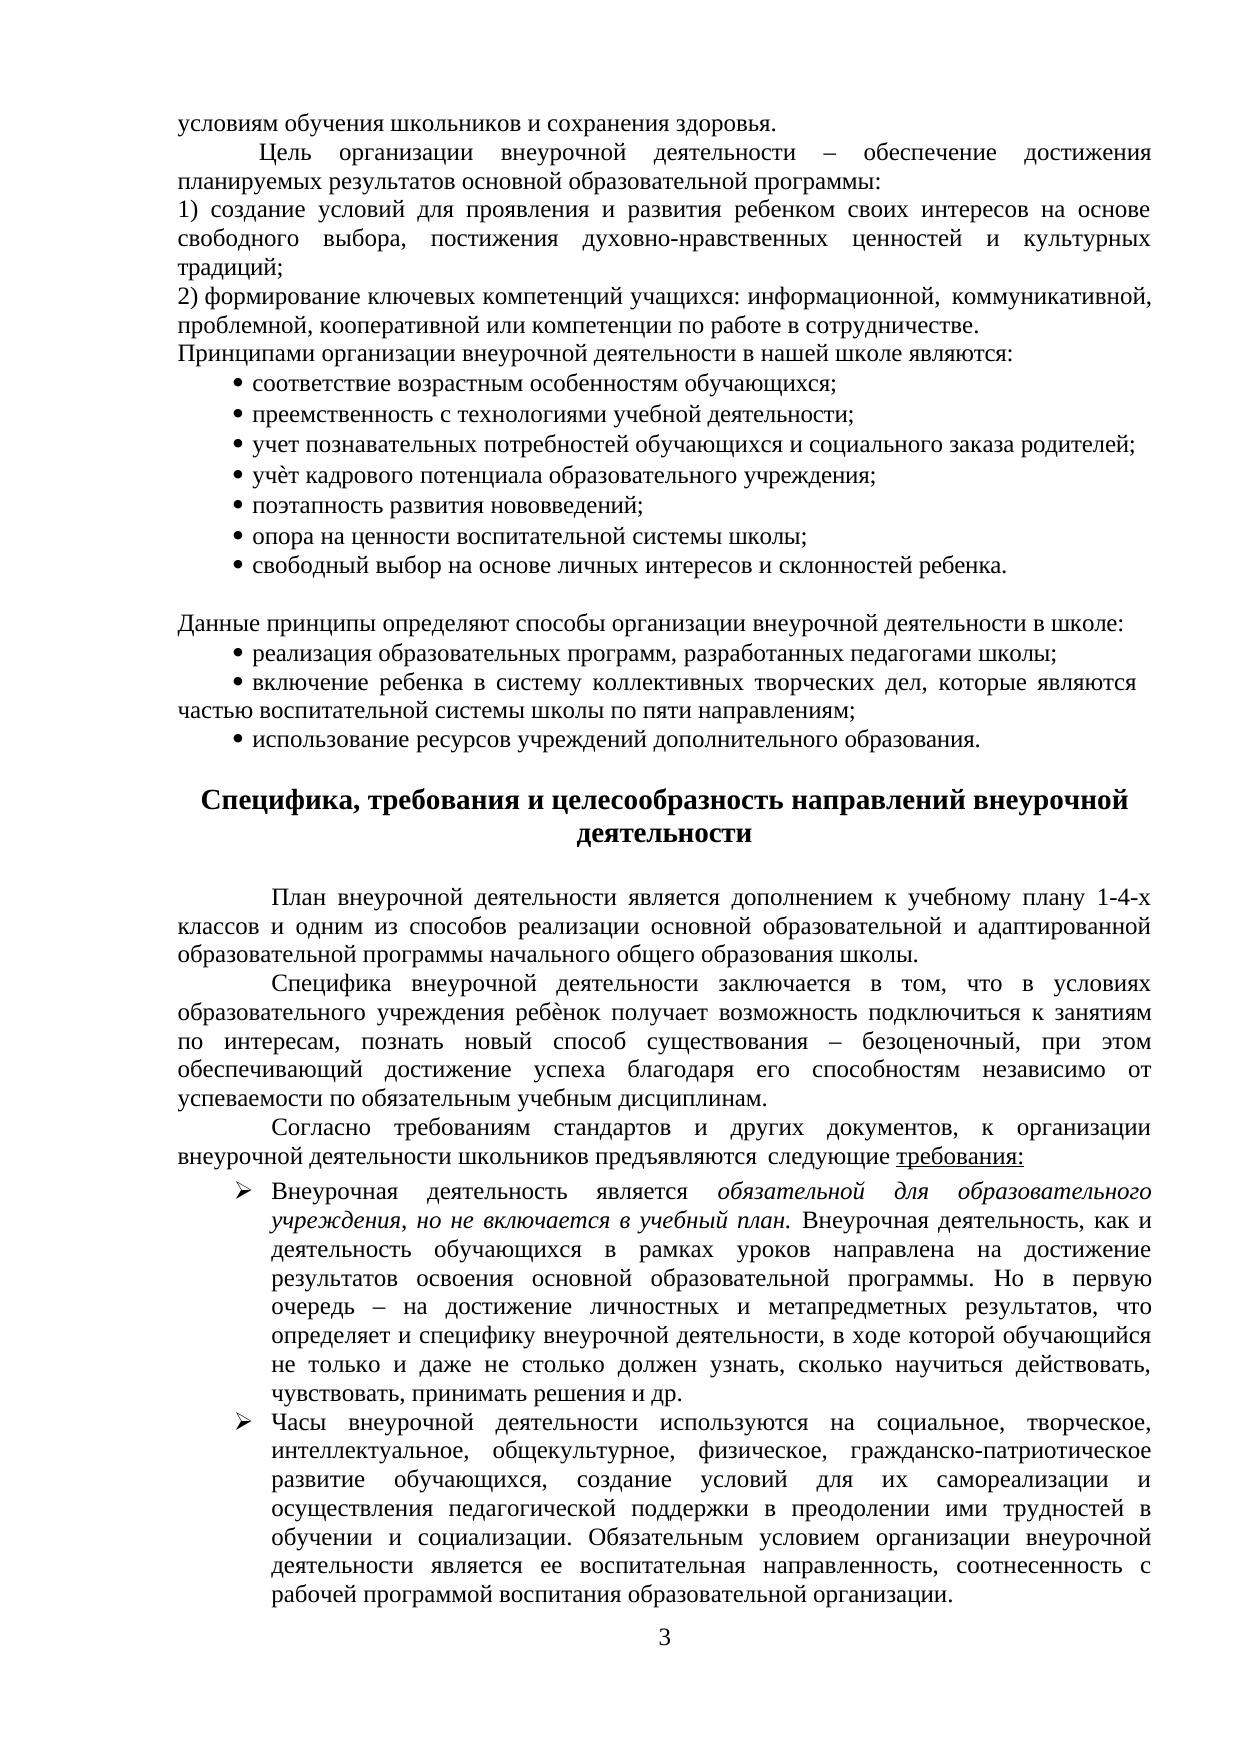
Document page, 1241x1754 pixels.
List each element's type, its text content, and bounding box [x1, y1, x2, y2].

text Данные принципы определяют способы организации внеурочной деятельности в школе: [177, 608, 1209, 637]
text Специфика, требования и целесообразность направлений внеурочной деятельности [180, 782, 1149, 849]
list опора на ценности воспитательной системы школы; [233, 520, 1209, 551]
list Внеурочная деятельность является обязательной для образовательного учреждения, но не включается в учебный план. Внеурочная деятельность, как и деятельность обучающихся в рамках уроков направлена на достижение результатов освоения основной образовательной программы. Но в первую очередь – на достижение личностных и метапредметных результатов, что определяет и специфику внеурочной деятельности, в ходе которой обучающийся не только и даже не столько должен узнать, сколько научиться действовать, чувствовать, принимать решения и др. [233, 1176, 1152, 1406]
list включение ребенка в систему коллективных творческих дел, которые являются частью воспитательной системы школы по пяти направлениям; [177, 667, 1151, 724]
list использование ресурсов учреждений дополнительного образования. [233, 724, 1209, 753]
list поэтапность развития нововведений; [233, 489, 1209, 520]
text Принципами организации внеурочной деятельности в нашей школе являются: [177, 338, 1209, 367]
list создание условий для проявления и развития ребенком своих интересов на основе свободного выбора, постижения духовно-нравственных ценностей и культурных традиций; [177, 194, 1152, 281]
list преемственность с технологиями учебной деятельности; [233, 398, 1209, 428]
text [177, 108, 1152, 137]
text План внеурочной деятельности является дополнением к учебному плану 1-4-х классов и одним из способов реализации основной образовательной и адаптированной образовательной программы начального общего образования школы. [177, 882, 1152, 968]
text Согласно требованиям стандартов и других документов, к организации внеурочной деятельности школьников предъявляются следующие требования: [177, 1112, 1152, 1169]
list учет познавательных потребностей обучающихся и социального заказа родителей; [233, 428, 1209, 459]
list реализация образовательных программ, разработанных педагогами школы; [233, 637, 1209, 667]
text Специфика внеурочной деятельности заключается в том, что в условиях образовательного учреждения ребѐнок получает возможность подключиться к занятиям по интересам, познать новый способ существования – безоценочный, при этом обеспечивающий достижение успеха благодаря его способностям независимо от успеваемости по обязательным учебным дисциплинам. [177, 968, 1152, 1112]
list свободный выбор на основе личных интересов и склонностей ребенка. [233, 551, 1209, 579]
text Цель организации внеурочной деятельности – обеспечение достижения планируемых результатов основной образовательной программы: [177, 137, 1152, 194]
list учѐт кадрового потенциала образовательного учреждения; [233, 459, 1209, 489]
list Часы внеурочной деятельности используются на социальное, творческое, интеллектуальное, общекультурное, физическое, гражданско-патриотическое развитие обучающихся, создание условий для их самореализации и осуществления педагогической поддержки в преодолении ими трудностей в обучении и социализации. Обязательным условием организации внеурочной деятельности является ее воспитательная направленность, соотнесенность с рабочей программой воспитания образовательной организации. [233, 1407, 1152, 1608]
list соответствие возрастным особенностям обучающихся; [233, 367, 1209, 398]
list формирование ключевых компетенций учащихся: информационной, коммуникативной, проблемной, кооперативной или компетенции по работе в сотрудничестве. [177, 281, 1152, 338]
